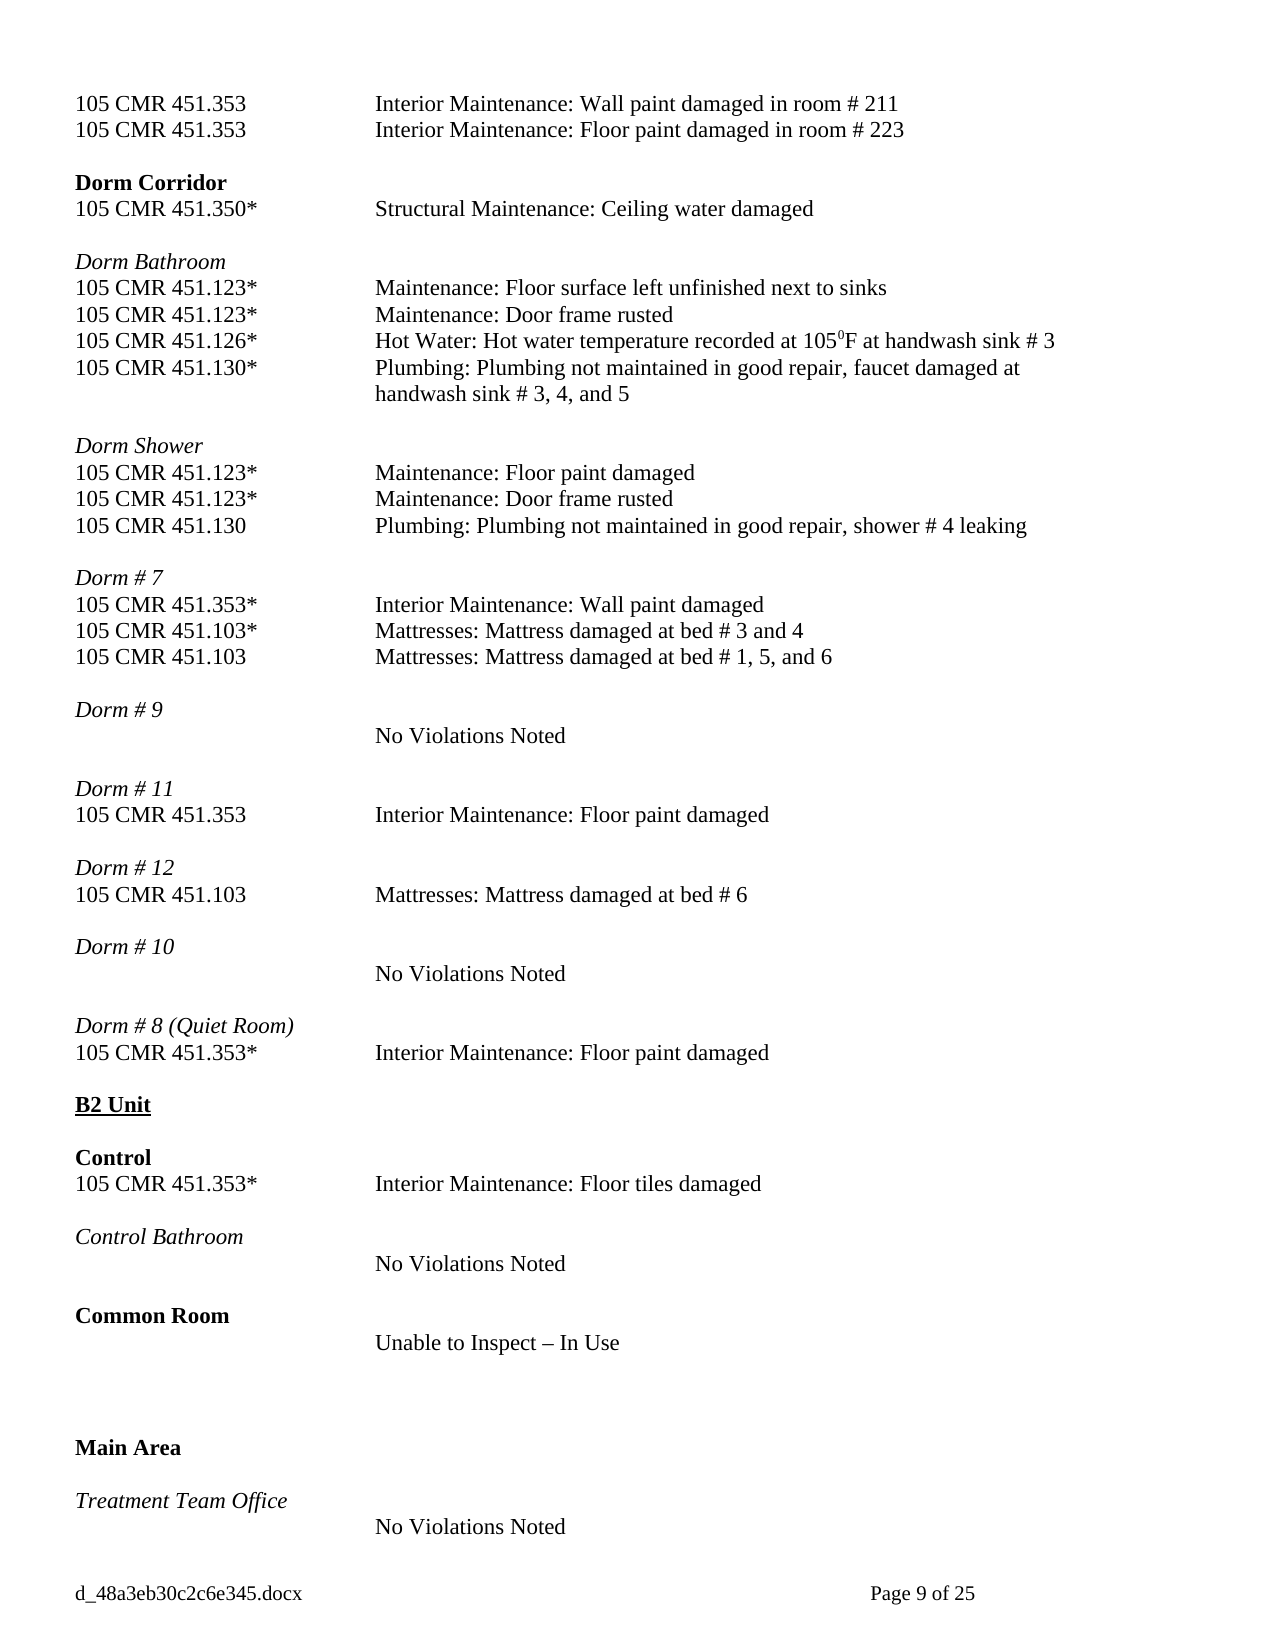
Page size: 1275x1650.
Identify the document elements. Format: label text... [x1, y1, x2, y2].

text 105 CMR 451.130 Plumbing: Plumbing not maintained in good repair, shower # 4 leaking [75, 512, 1200, 538]
text Dorm Shower [75, 433, 1200, 459]
text Dorm Corridor [75, 169, 1200, 195]
text 105 CMR 451.123* Maintenance: Door frame rusted [75, 301, 1200, 327]
text 105 CMR 451.123* Maintenance: Floor surface left unfinished next to sinks [75, 274, 1200, 301]
text Control Bathroom [75, 1223, 1200, 1249]
text Control [75, 1144, 1200, 1171]
text 105 CMR 451.126* Hot Water: Hot water temperature recorded at 1050F at handwash sink # 3 [75, 327, 1200, 353]
text 105 CMR 451.353 Interior Maintenance: Floor paint damaged [75, 802, 1200, 828]
text 105 CMR 451.353* Interior Maintenance: Floor paint damaged [75, 1039, 1200, 1065]
text Dorm # 10 [75, 933, 1200, 960]
text Common Room [75, 1302, 1200, 1329]
text Unable to Inspect – In Use [75, 1329, 1200, 1355]
text Dorm # 12 [75, 854, 1200, 881]
text No Violations Noted [75, 722, 1200, 749]
text 105 CMR 451.103 Mattresses: Mattress damaged at bed # 6 [75, 881, 1200, 907]
text 105 CMR 451.353* Interior Maintenance: Floor tiles damaged [75, 1171, 1200, 1197]
text Dorm Bathroom [75, 248, 1200, 274]
text Dorm # 9 [75, 696, 1200, 722]
text Main Area [75, 1434, 1200, 1460]
text No Violations Noted [75, 960, 1200, 986]
text Dorm # 11 [75, 775, 1200, 802]
text 105 CMR 451.353 Interior Maintenance: Floor paint damaged in room # 223 [75, 116, 1200, 143]
text No Violations Noted [75, 1249, 1200, 1276]
text 105 CMR 451.353* Interior Maintenance: Wall paint damaged [75, 591, 1200, 617]
text 105 CMR 451.350* Structural Maintenance: Ceiling water damaged [75, 195, 1200, 222]
text Treatment Team Office [75, 1487, 1200, 1513]
text No Violations Noted [75, 1513, 1200, 1539]
text handwash sink # 3, 4, and 5 [75, 380, 1200, 406]
text 105 CMR 451.103* Mattresses: Mattress damaged at bed # 3 and 4 [75, 617, 1200, 643]
text 105 CMR 451.123* Maintenance: Door frame rusted [75, 485, 1200, 512]
text 105 CMR 451.123* Maintenance: Floor paint damaged [75, 459, 1200, 485]
text Dorm # 8 (Quiet Room) [75, 1012, 1200, 1039]
text 105 CMR 451.353 Interior Maintenance: Wall paint damaged in room # 211 [75, 90, 1200, 116]
text B2 Unit [75, 1091, 1200, 1118]
text Dorm # 7 [75, 564, 1200, 591]
text 105 CMR 451.103 Mattresses: Mattress damaged at bed # 1, 5, and 6 [75, 643, 1200, 670]
text 105 CMR 451.130* Plumbing: Plumbing not maintained in good repair, faucet damaged at [75, 353, 1200, 380]
